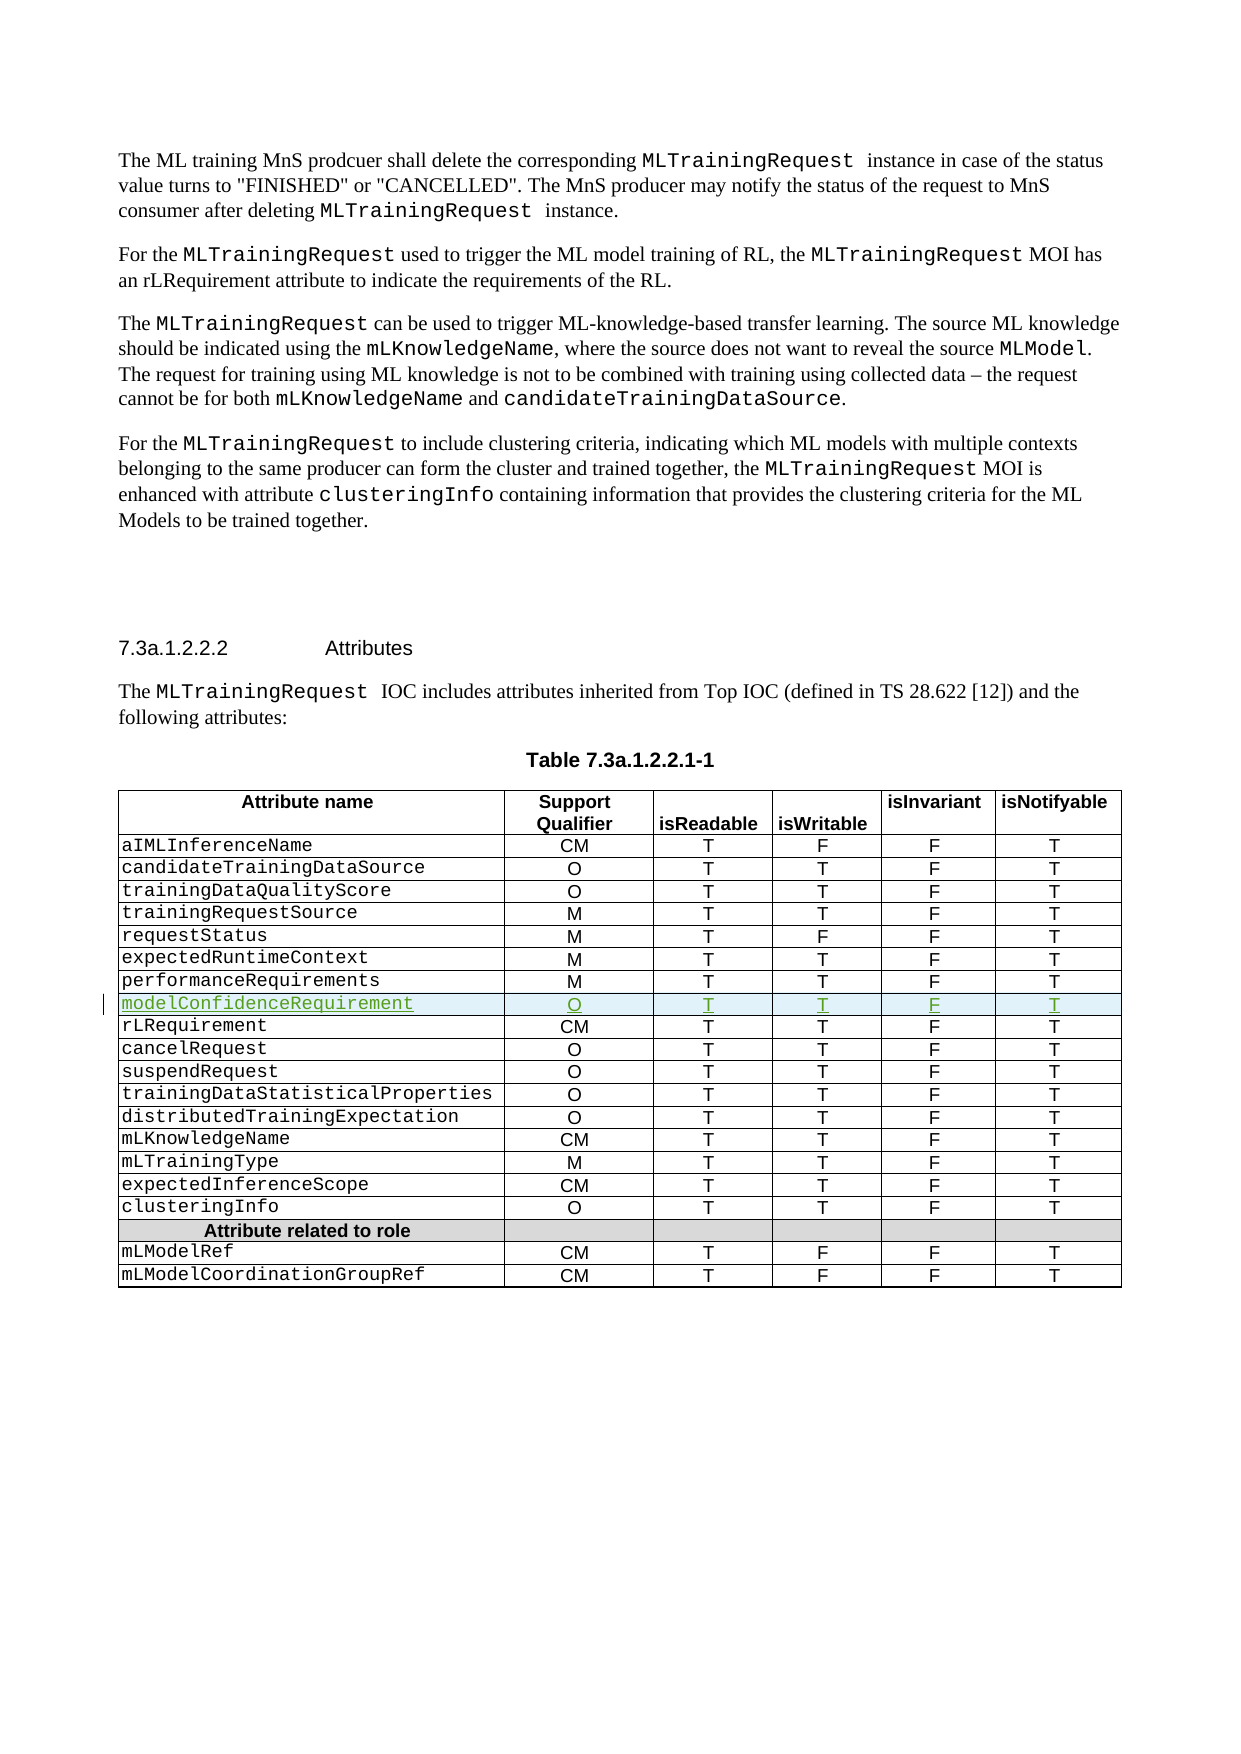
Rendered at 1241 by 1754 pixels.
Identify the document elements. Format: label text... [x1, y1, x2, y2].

table_cell T [654, 1197, 772, 1218]
table_cell F [882, 835, 995, 857]
text The ML training MnS prodcuer shall delete the corresponding MLTrainingRequest instance in case of the status value turns to "FINISHED" or "CANCELLED". The MnS producer may notify the status of the request to MnS consumer after deleting MLTrainingRequest instance. [118, 148, 1122, 223]
table_header isInvariant [882, 791, 995, 834]
table_cell F [882, 1061, 995, 1083]
table_cell T [773, 881, 881, 902]
table_cell mLTrainingType [119, 1152, 504, 1173]
table_cell cancelRequest [119, 1039, 504, 1060]
table_cell O [505, 881, 653, 902]
table_cell T [996, 926, 1121, 947]
table_cell aIMLInferenceName [119, 835, 504, 857]
table_cell F [882, 1152, 995, 1173]
table_cell T [996, 1242, 1121, 1264]
table_cell CM [505, 1242, 653, 1264]
table_cell F [882, 1129, 995, 1151]
table_cell T [996, 1039, 1121, 1060]
text For the MLTrainingRequest to include clustering criteria, indicating which ML models with multiple contexts belonging to the same producer can form the cluster and trained together, the MLTrainingRequest MOI is enhanced with attribute clusteringInfo containing information that provides the clustering criteria for the ML Models to be trained together. [118, 431, 1122, 532]
table_cell T [996, 881, 1121, 902]
text Table 7.3a.1.2.2.1-1 [118, 747, 1122, 771]
table_cell F [882, 881, 995, 902]
table_cell Attribute related to role [119, 1220, 504, 1241]
table_cell F [882, 948, 995, 970]
table_cell F [882, 1242, 995, 1264]
table_cell T [654, 903, 772, 925]
table_header isWritable [773, 791, 881, 834]
table_cell trainingRequestSource [119, 903, 504, 925]
table_cell mLModelCoordinationGroupRef [119, 1265, 504, 1286]
table_cell T [654, 926, 772, 947]
table_cell F [882, 1174, 995, 1196]
table_cell T [773, 1061, 881, 1083]
table_cell performanceRequirements [119, 971, 504, 992]
table_cell F [882, 1197, 995, 1218]
table_cell F [773, 835, 881, 857]
table_header isNotifyable [996, 791, 1121, 834]
table_cell T [773, 1152, 881, 1173]
table_cell F [773, 926, 881, 947]
table_cell CM [505, 1129, 653, 1151]
table_cell O [505, 1107, 653, 1128]
table_cell T [654, 971, 772, 992]
text The MLTrainingRequest IOC includes attributes inherited from Top IOC (defined in TS 28.622 [12]) and the following attributes: [118, 679, 1122, 729]
table_cell T [773, 1016, 881, 1038]
table_cell T [654, 1107, 772, 1128]
table_cell [996, 1220, 1121, 1241]
text 7.3a.1.2.2.2 Attributes [118, 636, 1122, 660]
table_cell T [654, 1084, 772, 1106]
table_cell T [654, 1174, 772, 1196]
table_cell F [882, 926, 995, 947]
table_cell T [773, 1039, 881, 1060]
table_cell T [996, 1265, 1121, 1286]
table_cell F [882, 1039, 995, 1060]
table_cell M [505, 948, 653, 970]
table_cell clusteringInfo [119, 1197, 504, 1218]
table_cell T [996, 1016, 1121, 1038]
table_cell F [882, 1016, 995, 1038]
table_cell F [882, 1107, 995, 1128]
table_cell F [882, 1265, 995, 1286]
table_cell F [882, 1084, 995, 1106]
table_cell T [654, 1039, 772, 1060]
table_cell suspendRequest [119, 1061, 504, 1083]
table_cell T [773, 1174, 881, 1196]
table_cell T [654, 1129, 772, 1151]
table_cell T [996, 1129, 1121, 1151]
table_cell mLModelRef [119, 1242, 504, 1264]
table_cell T [996, 971, 1121, 992]
table_cell T [773, 1129, 881, 1151]
table_header isReadable [654, 791, 772, 834]
table_cell CM [505, 835, 653, 857]
table_cell T [996, 858, 1121, 879]
table_cell requestStatus [119, 926, 504, 947]
table_cell T [654, 1152, 772, 1173]
table_cell T [654, 1016, 772, 1038]
table_cell F [882, 858, 995, 879]
table_cell M [505, 903, 653, 925]
table_cell T [996, 1084, 1121, 1106]
table_cell T [996, 1152, 1121, 1173]
table_cell T [773, 903, 881, 925]
table_cell CM [505, 1265, 653, 1286]
table_cell candidateTrainingDataSource [119, 858, 504, 879]
table_cell O [505, 1061, 653, 1083]
table_cell rLRequirement [119, 1016, 504, 1038]
table_cell T [773, 948, 881, 970]
table_cell trainingDataStatisticalProperties [119, 1084, 504, 1106]
table_cell T [773, 1084, 881, 1106]
table_cell T [773, 1197, 881, 1218]
table_cell T [654, 1061, 772, 1083]
table_cell [773, 1220, 881, 1241]
table_cell T [654, 881, 772, 902]
table_cell F [882, 903, 995, 925]
table_header Attribute name [119, 791, 504, 834]
table_cell mLKnowledgeName [119, 1129, 504, 1151]
table_cell trainingDataQualityScore [119, 881, 504, 902]
text For the MLTrainingRequest used to trigger the ML model training of RL, the MLTrainingRequest MOI has an rLRequirement attribute to indicate the requirements of the RL. [118, 242, 1122, 292]
table_cell T [996, 1197, 1121, 1218]
table_cell T [654, 948, 772, 970]
table_cell T [654, 1265, 772, 1286]
table_cell T [996, 1174, 1121, 1196]
table_cell T [654, 1242, 772, 1264]
table_cell T [996, 835, 1121, 857]
table_cell [654, 1220, 772, 1241]
table_cell O [505, 1084, 653, 1106]
table_cell M [505, 1152, 653, 1173]
table_cell expectedInferenceScope [119, 1174, 504, 1196]
table_header Support Qualifier [505, 791, 653, 834]
table_cell T [996, 948, 1121, 970]
table_cell M [505, 971, 653, 992]
table_cell O [505, 858, 653, 879]
table_cell O [505, 1039, 653, 1060]
table_cell [882, 1220, 995, 1241]
table_cell T [654, 835, 772, 857]
table_cell T [773, 858, 881, 879]
table_cell F [882, 971, 995, 992]
table_cell M [505, 926, 653, 947]
table_cell O [505, 1197, 653, 1218]
text The MLTrainingRequest can be used to trigger ML-knowledge-based transfer learning. The source ML knowledge should be indicated using the mLKnowledgeName, where the source does not want to reveal the source MLModel. The request for training using ML knowledge is not to be combined with training using collected data – the request cannot be for both mLKnowledgeName and candidateTrainingDataSource. [118, 311, 1122, 412]
table_cell T [654, 858, 772, 879]
table_cell distributedTrainingExpectation [119, 1107, 504, 1128]
table_cell T [996, 903, 1121, 925]
table_cell F [773, 1265, 881, 1286]
table_cell T [996, 1107, 1121, 1128]
table_cell T [773, 1107, 881, 1128]
table_cell F [773, 1242, 881, 1264]
table_cell expectedRuntimeContext [119, 948, 504, 970]
table_cell CM [505, 1016, 653, 1038]
table_cell CM [505, 1174, 653, 1196]
table_cell [505, 1220, 653, 1241]
table_cell T [996, 1061, 1121, 1083]
table_cell T [773, 971, 881, 992]
